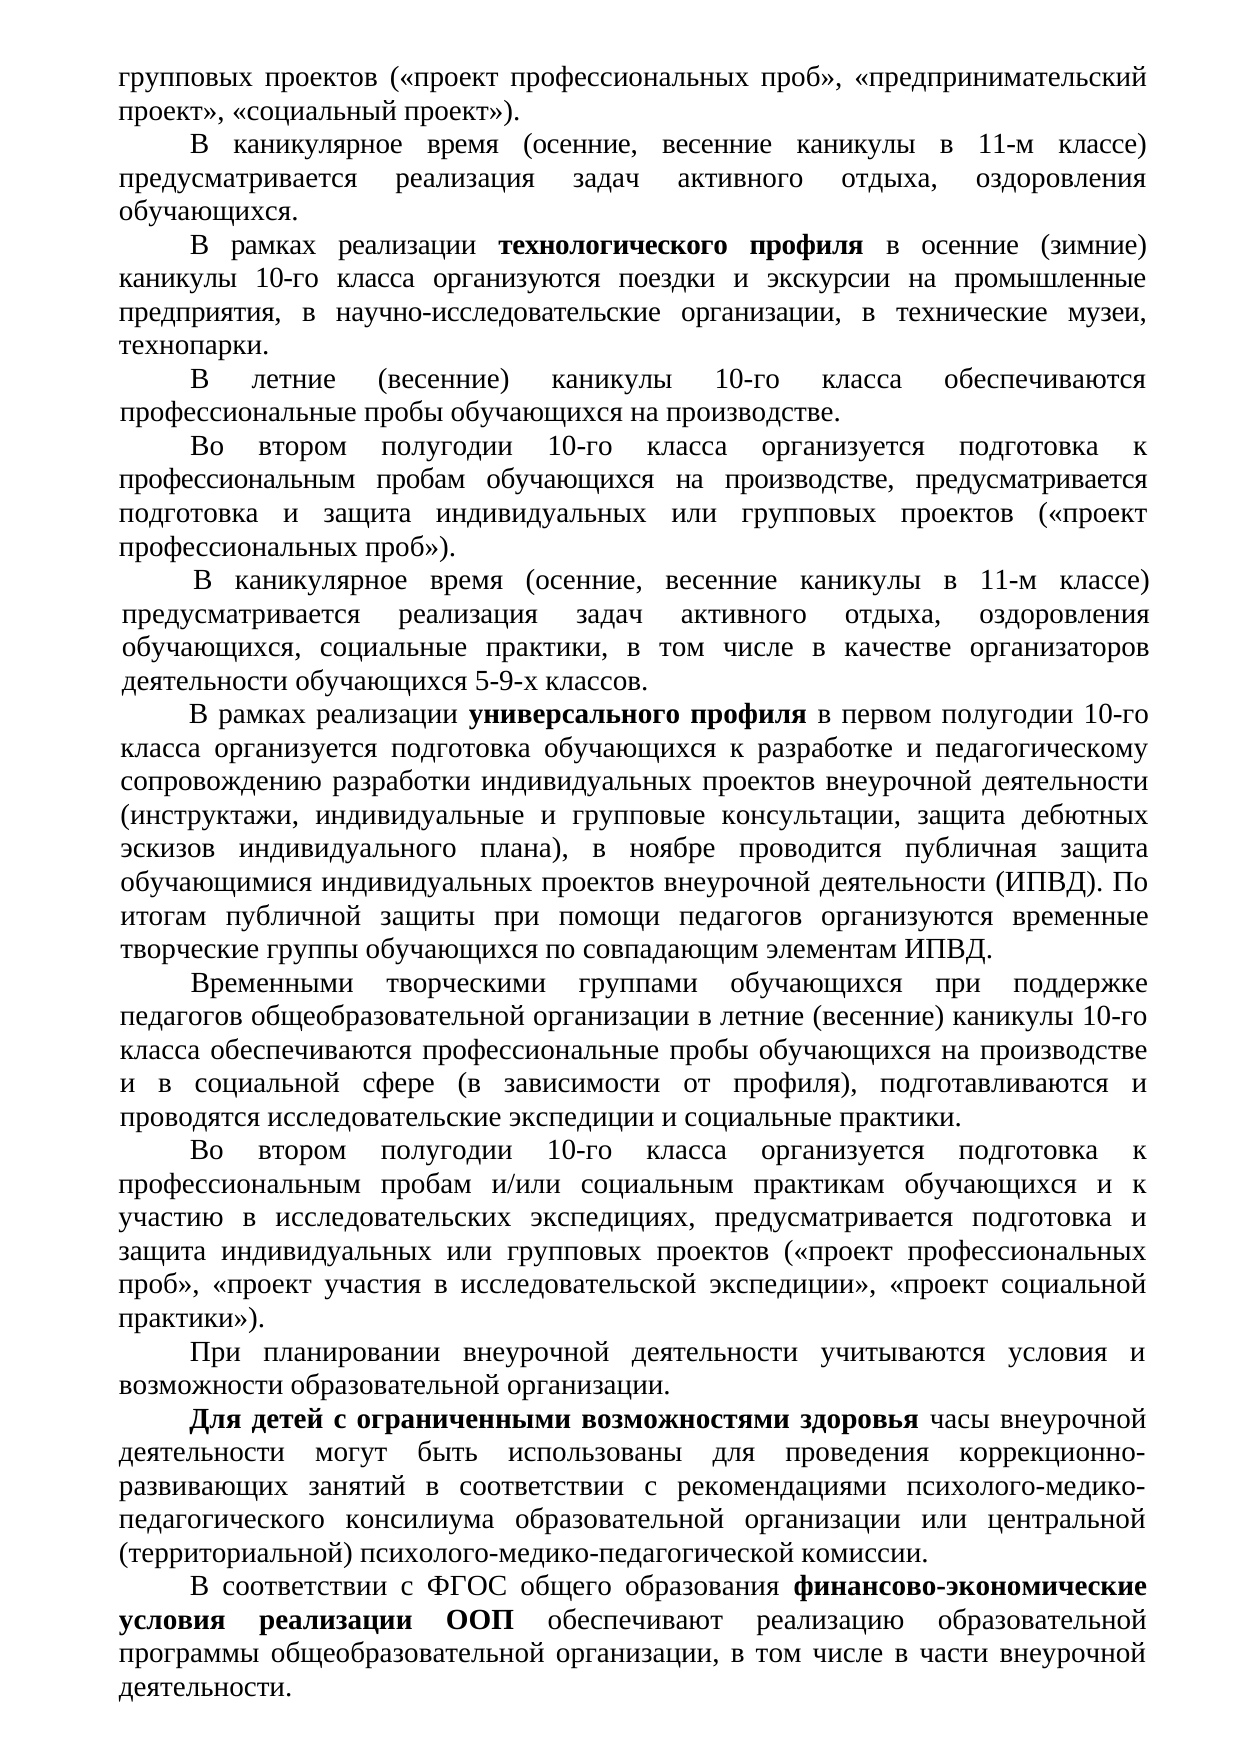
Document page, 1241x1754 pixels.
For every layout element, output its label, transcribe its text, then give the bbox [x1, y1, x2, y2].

text В каникулярное время (осенние, весенние каникулы в 11-м классе) предусматривается реализация задач активного отдыха, оздоровления обучающихся, социальные практики, в том числе в качестве организаторов деятельности обучающихся 5-9-х классов. [122, 562, 1150, 696]
text При планировании внеурочной деятельности учитываются условия и возможности образовательной организации. [119, 1334, 1146, 1401]
text Во втором полугодии 10-го класса организуется подготовка к профессиональным пробам обучающихся на производстве, предусматривается подготовка и защита индивидуальных или групповых проектов («проект профессиональных проб»). [119, 428, 1148, 562]
text В летние (весенние) каникулы 10-го класса обеспечиваются профессиональные пробы обучающихся на производстве. [119, 361, 1147, 428]
text В каникулярное время (осенние, весенние каникулы в 11-м классе) предусматривается реализация задач активного отдыха, оздоровления обучающихся. [119, 126, 1147, 227]
text Для детей с ограниченными возможностями здоровья часы внеурочной деятельности могут быть использованы для проведения коррекционно-развивающих занятий в соответствии с рекомендациями психолого-медико-педагогического консилиума образовательной организации или центральной (территориальной) психолого-медико-педагогической комиссии. [119, 1401, 1146, 1568]
text Временными творческими группами обучающихся при поддержке педагогов общеобразовательной организации в летние (весенние) каникулы 10-го класса обеспечиваются профессиональные пробы обучающихся на производстве и в социальной сфере (в зависимости от профиля), подготавливаются и проводятся исследовательские экспедиции и социальные практики. [119, 965, 1148, 1132]
text В соответствии с ФГОС общего образования финансово-экономические условия реализации ООП обеспечивают реализацию образовательной программы общеобразовательной организации, в том числе в части внеурочной деятельности. [119, 1568, 1147, 1703]
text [118, 59, 1147, 126]
text Во втором полугодии 10-го класса организуется подготовка к профессиональным пробам и/или социальным практикам обучающихся и к участию в исследовательских экспедициях, предусматривается подготовка и защита индивидуальных или групповых проектов («проект профессиональных проб», «проект участия в исследовательской экспедиции», «проект социальной практики»). [118, 1132, 1147, 1334]
text В рамках реализации универсального профиля в первом полугодии 10-го класса организуется подготовка обучающихся к разработке и педагогическому сопровождению разработки индивидуальных проектов внеурочной деятельности (инструктажи, индивидуальные и групповые консультации, защита дебютных эскизов индивидуального плана), в ноябре проводится публичная защита обучающимися индивидуальных проектов внеурочной деятельности (ИПВД). По итогам публичной защиты при помощи педагогов организуются временные творческие группы обучающихся по совпадающим элементам ИПВД. [120, 696, 1149, 965]
text В рамках реализации технологического профиля в осенние (зимние) каникулы 10-го класса организуются поездки и экскурсии на промышленные предприятия, в научно-исследовательские организации, в технические музеи, технопарки. [119, 227, 1147, 361]
